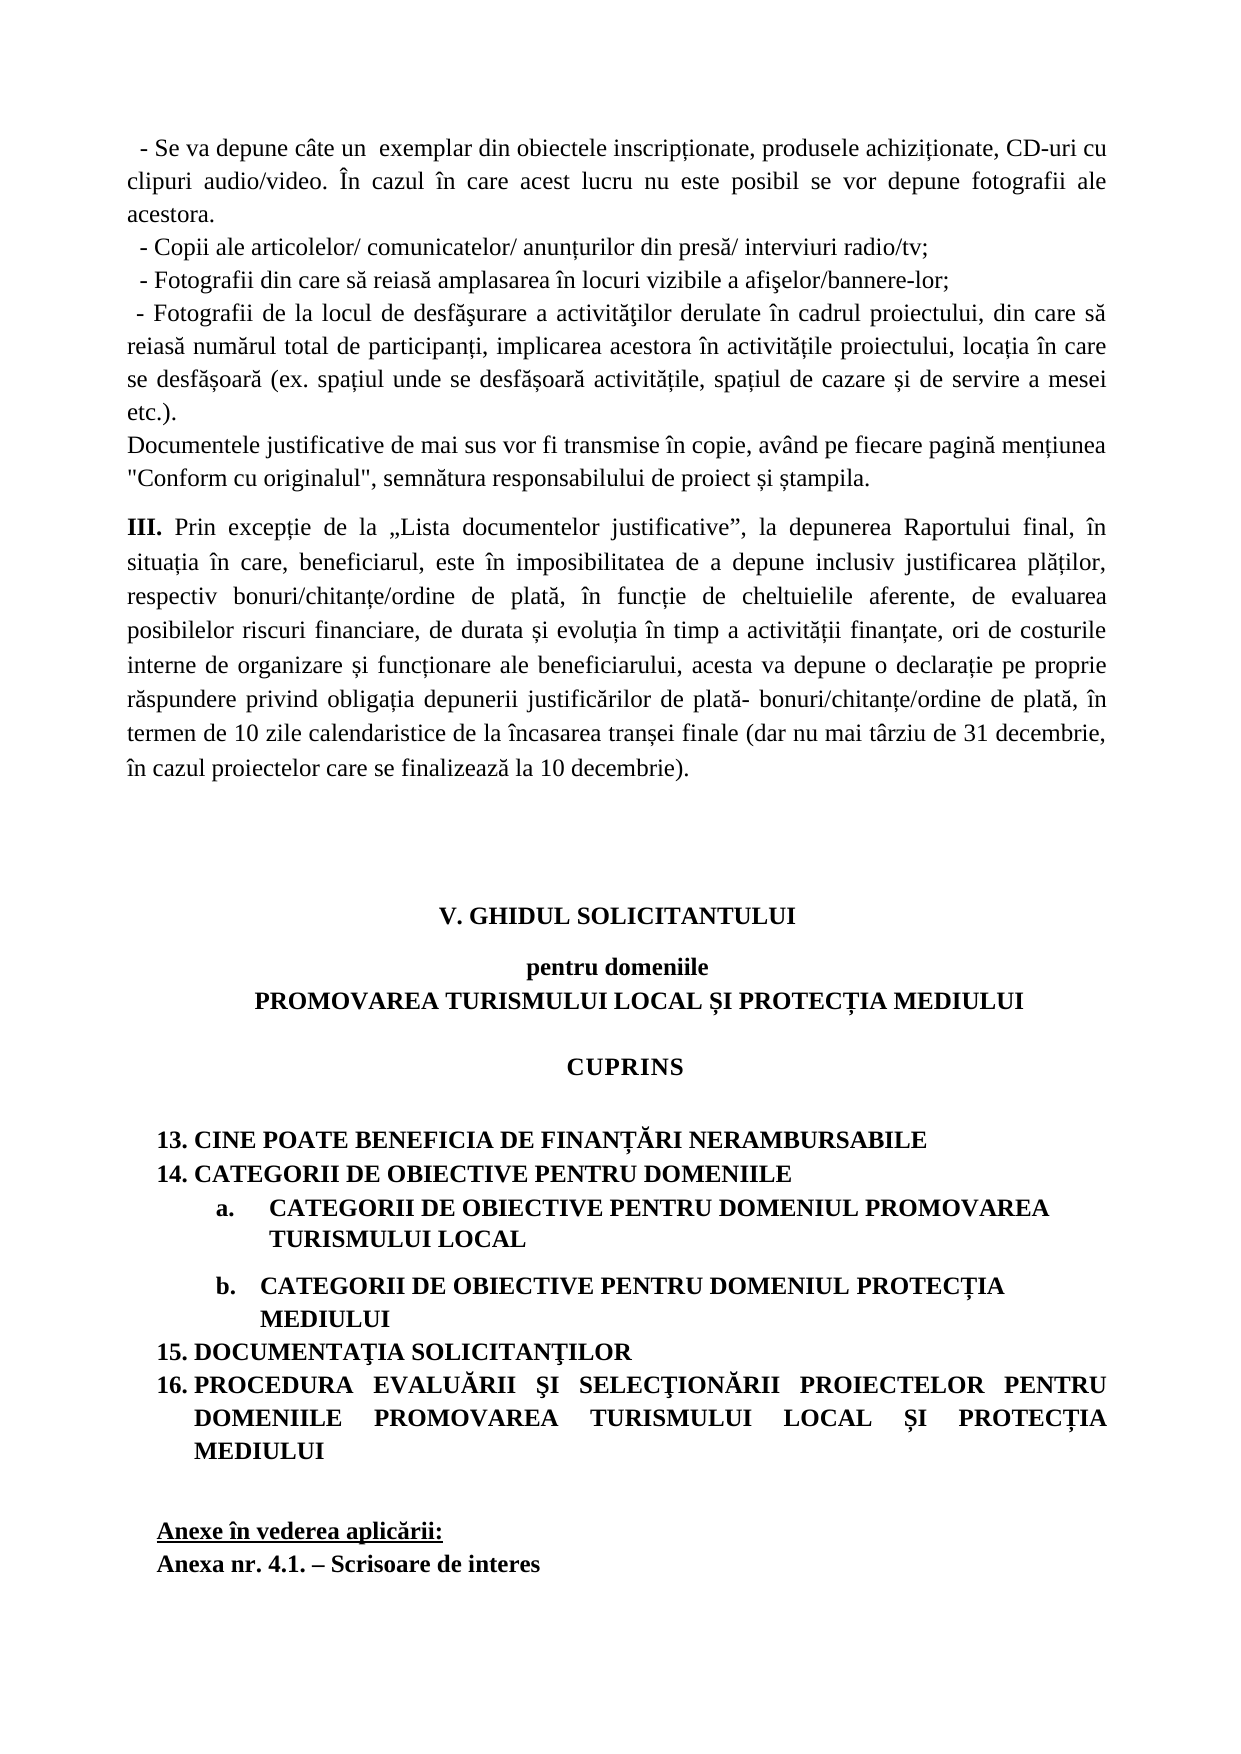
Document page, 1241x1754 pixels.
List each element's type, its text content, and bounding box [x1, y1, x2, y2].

text pentru domeniile [127, 952, 1108, 982]
text Anexa nr. 4.1. – Scrisoare de interes [156, 1549, 1108, 1578]
list CATEGORII DE OBIECTIVE PENTRU DOMENIILE [156, 1158, 1108, 1188]
text CUPRINS [566, 1052, 1108, 1081]
list CINE POATE BENEFICIA DE FINANȚĂRI NERAMBURSABILE [156, 1125, 1108, 1154]
text V. GHIDUL SOLICITANTULUI [127, 901, 1108, 931]
text III. Prin excepție de la „Lista documentelor justificative”, la depunerea Raportului final, în situația în care, beneficiarul, este în imposibilitatea de a depune inclusiv justificarea plăților, respectiv bonuri/chitanțe/ordine de plată, în funcție de cheltuielile aferente, de evaluarea posibilelor riscuri financiare, de durata și evoluția în timp a activității finanțate, ori de costurile interne de organizare și funcționare ale beneficiarului, acesta va depune o declarație pe proprie răspundere privind obligația depunerii justificărilor de plată- bonuri/chitanțe/ordine de plată, în termen de 10 zile calendaristice de la încasarea tranșei finale (dar nu mai târziu de 31 decembrie, în cazul proiectelor care se finalizează la 10 decembrie). [127, 512, 1108, 783]
text - Se va depune câte un exemplar din obiectele inscripționate, produsele achiziționate, CD-uri cu clipuri audio/video. În cazul în care acest lucru nu este posibil se vor depune fotografii ale acestora. [127, 133, 1108, 228]
list PROCEDURA EVALUĂRII ŞI SELECŢIONĂRII PROIECTELOR PENTRU DOMENIILE PROMOVAREA TURISMULUI LOCAL ȘI PROTECȚIA MEDIULUI [156, 1370, 1108, 1465]
list CATEGORII DE OBIECTIVE PENTRU DOMENIUL PROTECȚIA MEDIULUI [216, 1271, 1108, 1333]
text - Fotografii din care să reiasă amplasarea în locuri vizibile a afişelor/bannere-lor; [127, 265, 1108, 294]
text PROMOVAREA TURISMULUI LOCAL ȘI PROTECȚIA MEDIULUI [171, 986, 1108, 1015]
list CATEGORII DE OBIECTIVE PENTRU DOMENIUL PROMOVAREA TURISMULUI LOCAL [216, 1193, 1108, 1252]
text - Fotografii de la locul de desfăşurare a activităţilor derulate în cadrul proiectului, din care să reiasă numărul total de participanți, implicarea acestora în activitățile proiectului, locația în care se desfășoară (ex. spațiul unde se desfășoară activitățile, spațiul de cazare și de servire a mesei etc.). [127, 298, 1108, 426]
text - Copii ale articolelor/ comunicatelor/ anunțurilor din presă/ interviuri radio/tv; [127, 232, 1108, 261]
list DOCUMENTAŢIA SOLICITANŢILOR [156, 1337, 1108, 1366]
text Anexe în vederea aplicării: [156, 1516, 1108, 1545]
